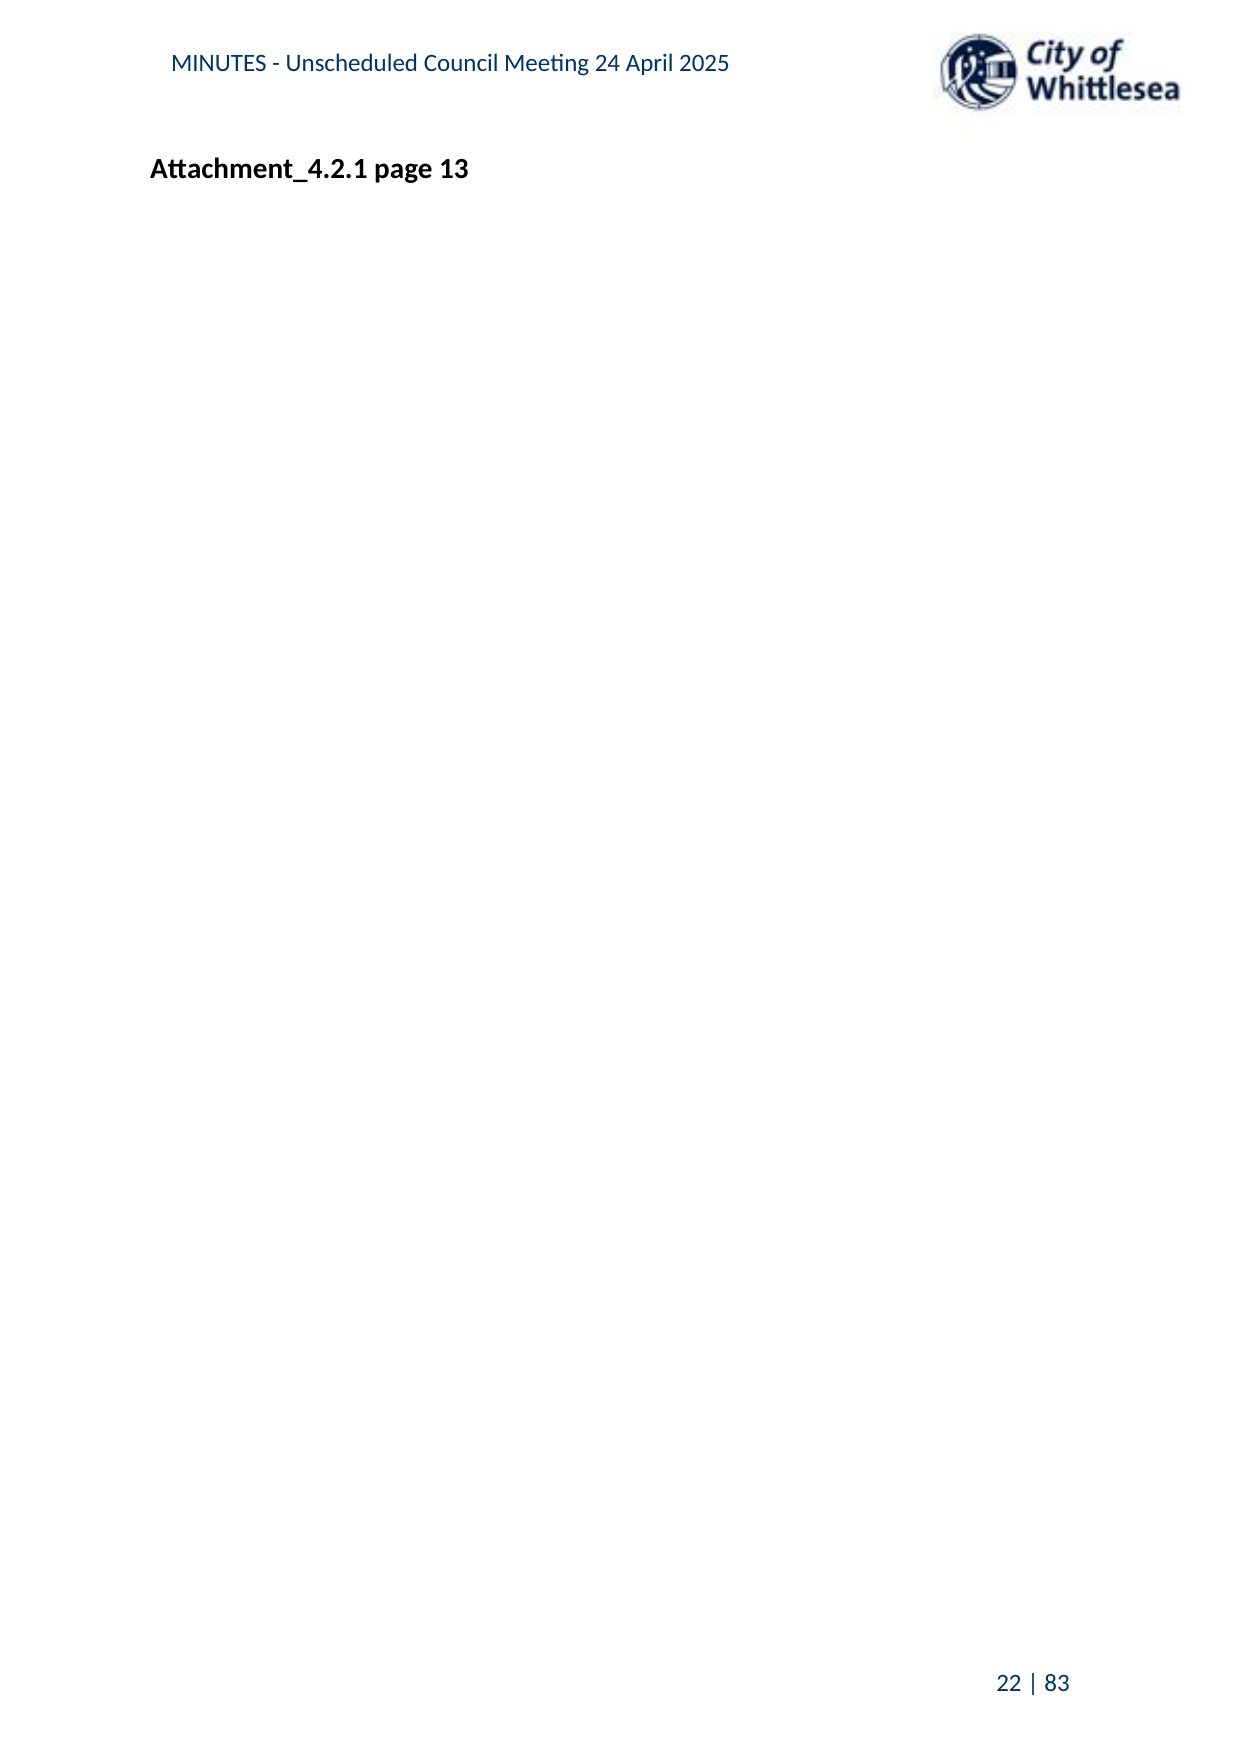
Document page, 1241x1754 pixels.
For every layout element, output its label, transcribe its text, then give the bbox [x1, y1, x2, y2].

picture [0, 0, 1241, 1752]
text Attachment_4.2.1 page 13 [150, 150, 1090, 186]
